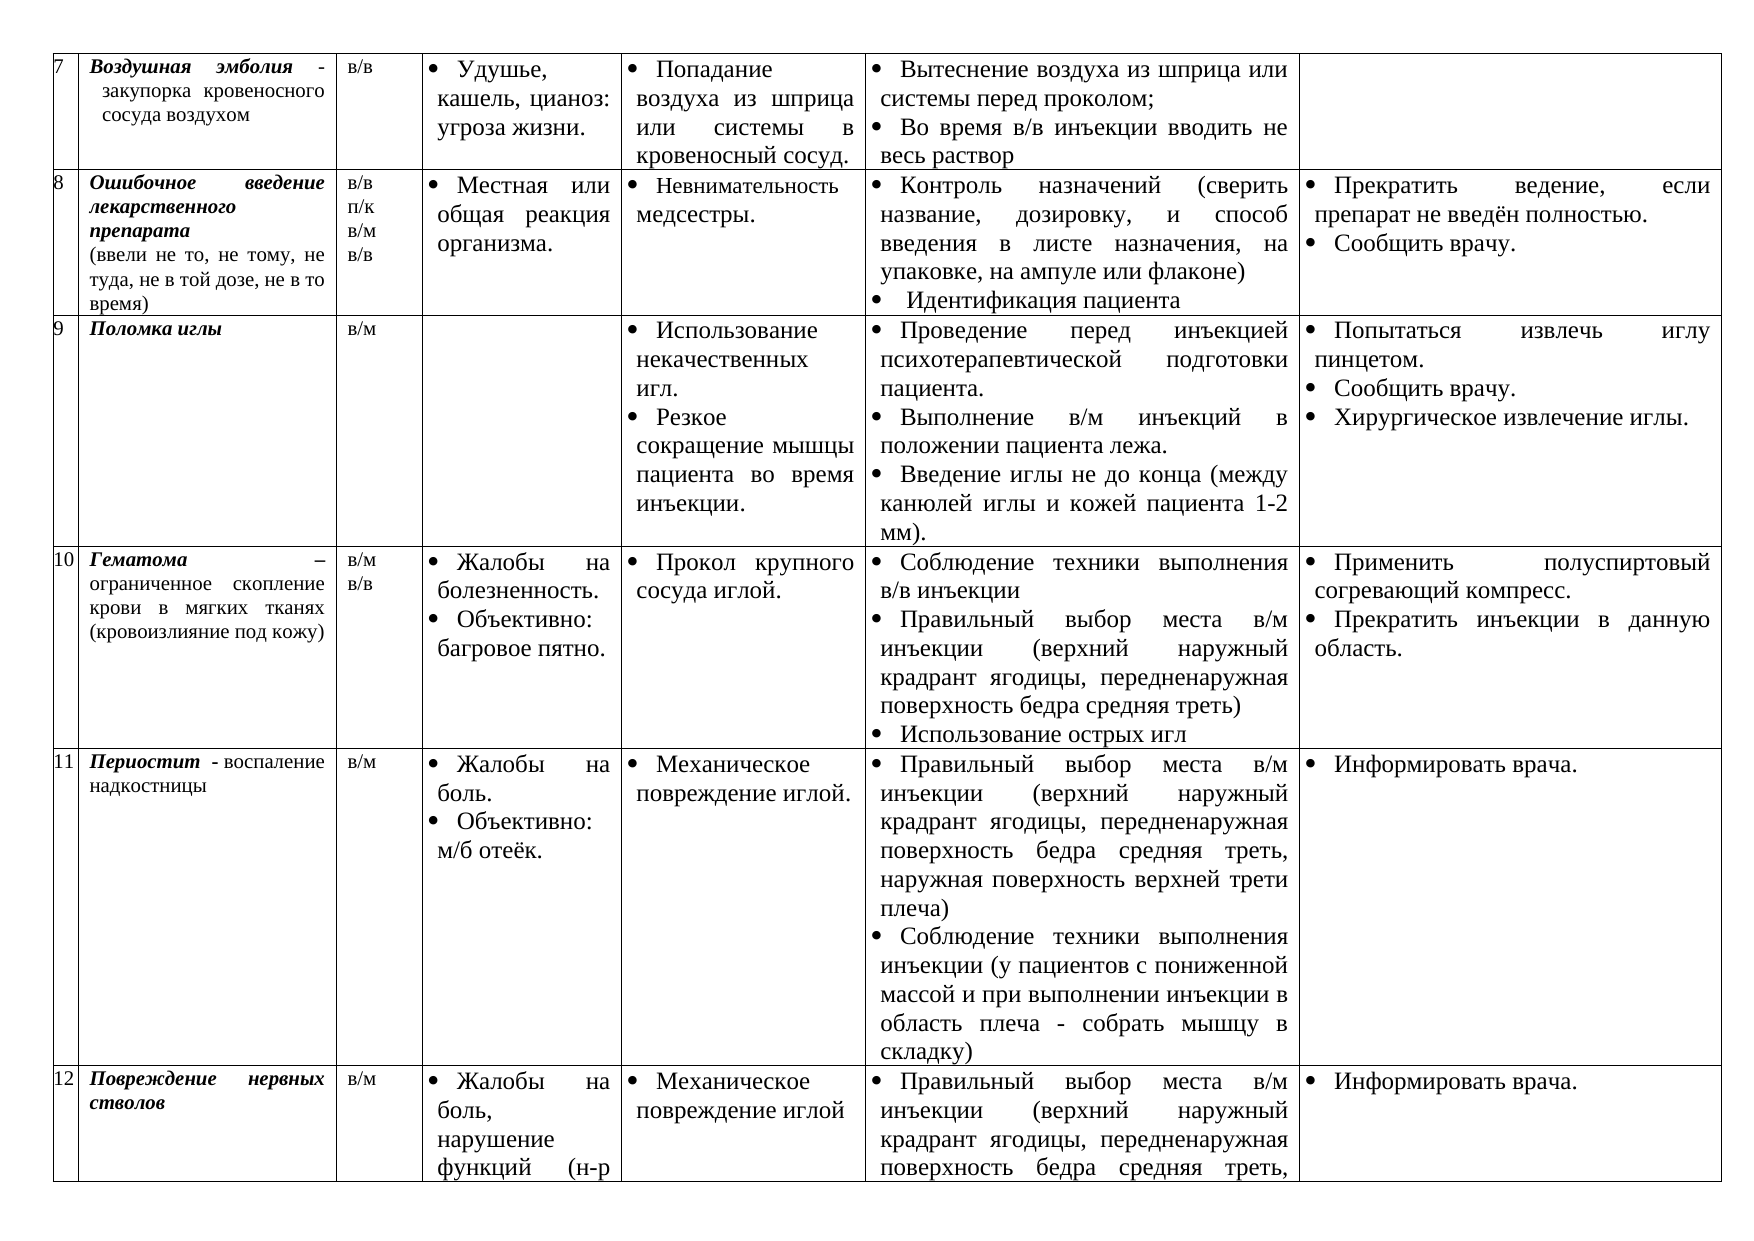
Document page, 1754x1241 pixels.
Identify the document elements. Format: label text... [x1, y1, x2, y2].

table_cell 11 [54, 749, 78, 1065]
table_cell Соблюдение техники выполнения в/в инъекции Правильный выбор места в/м инъекции (верхний наружный крадрант ягодицы, передненаружная поверхность бедра средняя треть) Использование острых игл [866, 547, 1299, 748]
table_cell 12 [54, 1066, 78, 1181]
table_cell в/м [337, 749, 422, 1065]
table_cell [79, 1066, 336, 1181]
table_cell в/м [337, 316, 422, 546]
table_cell Поломка иглы [79, 316, 336, 546]
table_cell 7 [54, 54, 78, 169]
table_cell [1300, 54, 1721, 169]
table_cell Информировать врача. [1300, 749, 1721, 1065]
table_cell в/м [337, 1066, 422, 1181]
table_cell 10 [54, 547, 78, 748]
table_cell Механическое повреждение иглой. [622, 749, 865, 1065]
table_cell Проведение перед инъекцией психотерапевтической подготовки пациента. Выполнение в/м инъекций в положении пациента лежа. Введение иглы не до конца (между канюлей иглы и кожей пациента 1-2 мм). [866, 316, 1299, 546]
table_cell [866, 1066, 1299, 1181]
table_cell Прокол крупного сосуда иглой. [622, 547, 865, 748]
table_cell Ошибочное введение лекарственного препарата (ввели не то, не тому, не туда, не в той дозе, не в то время) [79, 170, 336, 314]
table_cell Вытеснение воздуха из шприца или системы перед проколом; Во время в/в инъекции вводить не весь раствор [866, 54, 1299, 169]
table_cell Гематома – ограниченное скопление крови в мягких тканях (кровоизлияние под кожу) [79, 547, 336, 748]
table_cell Правильный выбор места в/м инъекции (верхний наружный крадрант ягодицы, передненаружная поверхность бедра средняя треть, наружная поверхность верхней трети плеча) Соблюдение техники выполнения инъекции (у пациентов с пониженной массой и при выполнении инъекции в область плеча - собрать мышцу в складку) [866, 749, 1299, 1065]
table_cell Попытаться извлечь иглу пинцетом. Сообщить врачу. Хирургическое извлечение иглы. [1300, 316, 1721, 546]
table_cell Попадание воздуха из шприца или системы в кровеносный сосуд. [622, 54, 865, 169]
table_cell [1300, 1066, 1721, 1181]
table_cell Местная или общая реакция организма. [423, 170, 621, 314]
table_cell 9 [54, 316, 78, 546]
table_cell Контроль назначений (сверить название, дозировку, и способ введения в листе назначения, на упаковке, на ампуле или флаконе) Идентификация пациента [866, 170, 1299, 314]
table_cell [622, 1066, 865, 1181]
table_cell в/в [337, 54, 422, 169]
table_cell Невнимательность медсестры. [622, 170, 865, 314]
table_cell Периостит - воспаление надкостницы [79, 749, 336, 1065]
table_cell 8 [54, 170, 78, 314]
table_cell Воздушная эмболия - закупорка кровеносного сосуда воздухом [79, 54, 336, 169]
table_cell Применить полуспиртовый согревающий компресс. Прекратить инъекции в данную область. [1300, 547, 1721, 748]
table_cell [423, 1066, 621, 1181]
table_cell Использование некачественных игл. Резкое сокращение мышцы пациента во время инъекции. [622, 316, 865, 546]
table_cell в/в п/к в/м в/в [337, 170, 422, 314]
table_cell Жалобы на болезненность. Объективно: багровое пятно. [423, 547, 621, 748]
table_cell в/м в/в [337, 547, 422, 748]
table_cell Жалобы на боль. Объективно: м/б отеёк. [423, 749, 621, 1065]
table_cell [423, 316, 621, 546]
table_cell Прекратить ведение, если препарат не введён полностью. Сообщить врачу. [1300, 170, 1721, 314]
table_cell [423, 54, 621, 169]
